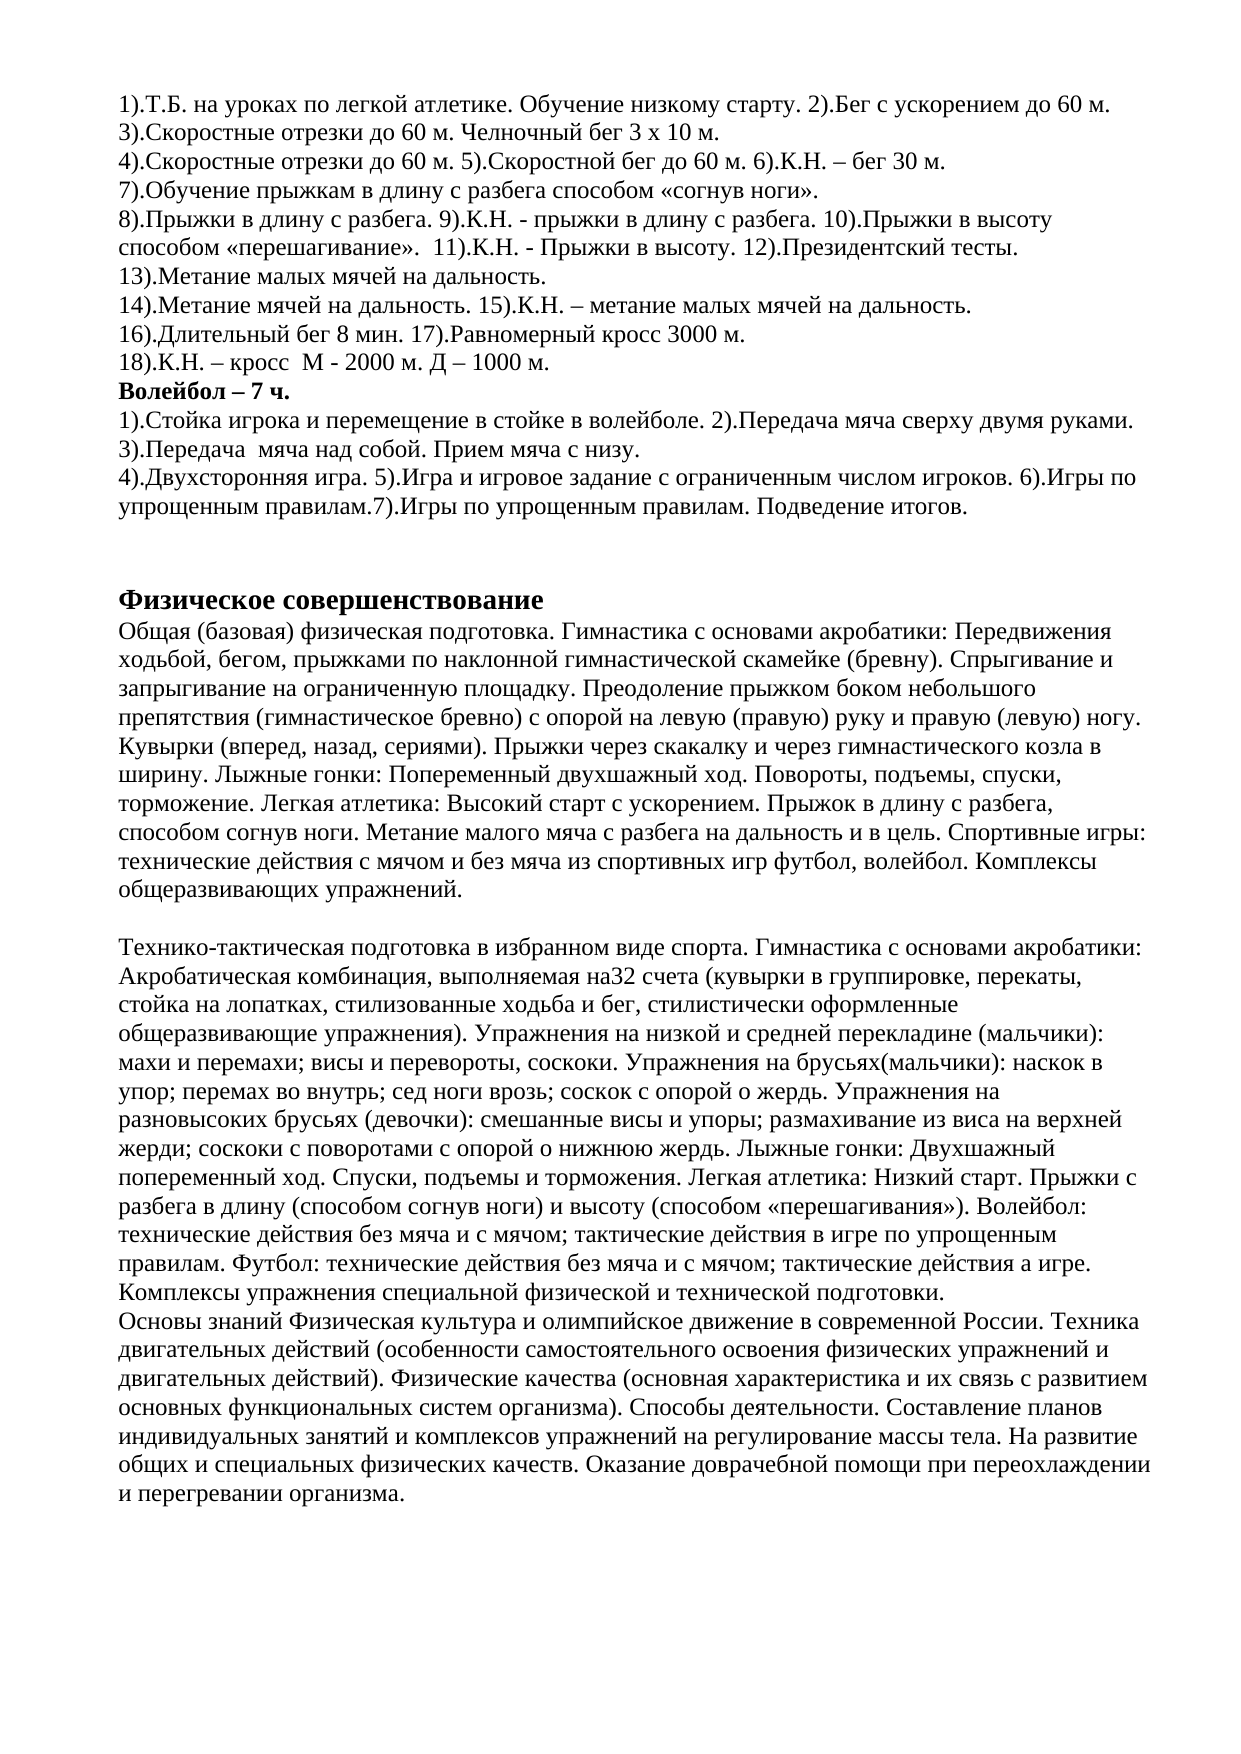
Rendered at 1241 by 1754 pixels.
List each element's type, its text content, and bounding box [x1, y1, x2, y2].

text 16).Длительный бег 8 мин. 17).Равномерный кросс 3000 м. [118, 319, 1152, 347]
text Физическое совершенствование [118, 582, 1152, 616]
text Основы знаний Физическая культура и олимпийское движение в современной России. Техника двигательных действий (особенности самостоятельного освоения физических упражнений и двигательных действий). Физические качества (основная характеристика и их связь с развитием основных функциональных систем организма). Способы деятельности. Составление планов индивидуальных занятий и комплексов упражнений на регулирование массы тела. На развитие общих и специальных физических качеств. Оказание доврачебной помощи при переохлаждении и перегревании организма. [118, 1306, 1152, 1507]
text 14).Метание мячей на дальность. 15).К.Н. – метание малых мячей на дальность. [118, 290, 1152, 319]
text 1).Стойка игрока и перемещение в стойке в волейболе. 2).Передача мяча сверху двумя руками. 3).Передача мяча над собой. Прием мяча с низу. [118, 405, 1152, 462]
text 4).Двухсторонняя игра. 5).Игра и игровое задание с ограниченным числом игроков. 6).Игры по упрощенным правилам.7).Игры по упрощенным правилам. Подведение итогов. [118, 462, 1152, 520]
text Волейбол – 7 ч. [118, 376, 1152, 405]
text 8).Прыжки в длину с разбега. 9).К.Н. - прыжки в длину с разбега. 10).Прыжки в высоту способом «перешагивание». 11).К.Н. - Прыжки в высоту. 12).Президентский тесты. 13).Метание малых мячей на дальность. [118, 204, 1152, 290]
text 18).К.Н. – кросс М - 2000 м. Д – 1000 м. [118, 347, 1152, 376]
text 4).Скоростные отрезки до 60 м. 5).Скоростной бег до 60 м. 6).К.Н. – бег 30 м. [118, 146, 1152, 175]
text Общая (базовая) физическая подготовка. Гимнастика с основами акробатики: Передвижения ходьбой, бегом, прыжками по наклонной гимнастической скамейке (бревну). Спрыгивание и запрыгивание на ограниченную площадку. Преодоление прыжком боком небольшого препятствия (гимнастическое бревно) с опорой на левую (правую) руку и правую (левую) ногу. Кувырки (вперед, назад, сериями). Прыжки через скакалку и через гимнастического козла в ширину. Лыжные гонки: Попеременный двухшажный ход. Повороты, подъемы, спуски, торможение. Легкая атлетика: Высокий старт с ускорением. Прыжок в длину с разбега, способом согнув ноги. Метание малого мяча с разбега на дальность и в цель. Спортивные игры: технические действия с мячом и без мяча из спортивных игр футбол, волейбол. Комплексы общеразвивающих упражнений. [118, 616, 1152, 903]
text Технико-тактическая подготовка в избранном виде спорта. Гимнастика с основами акробатики: Акробатическая комбинация, выполняемая на32 счета (кувырки в группировке, перекаты, стойка на лопатках, стилизованные ходьба и бег, стилистически оформленные общеразвивающие упражнения). Упражнения на низкой и средней перекладине (мальчики): махи и перемахи; висы и перевороты, соскоки. Упражнения на брусьях(мальчики): наскок в упор; перемах во внутрь; сед ноги врозь; соскок с опорой о жердь. Упражнения на разновысоких брусьях (девочки): смешанные висы и упоры; размахивание из виса на верхней жерди; соскоки с поворотами с опорой о нижнюю жердь. Лыжные гонки: Двухшажный попеременный ход. Спуски, подъемы и торможения. Легкая атлетика: Низкий старт. Прыжки с разбега в длину (способом согнув ноги) и высоту (способом «перешагивания»). Волейбол: технические действия без мяча и с мячом; тактические действия в игре по упрощенным правилам. Футбол: технические действия без мяча и с мячом; тактические действия а игре. Комплексы упражнения специальной физической и технической подготовки. [118, 932, 1152, 1306]
text 1).Т.Б. на уроках по легкой атлетике. Обучение низкому старту. 2).Бег с ускорением до 60 м. 3).Скоростные отрезки до 60 м. Челночный бег 3 х 10 м. [118, 89, 1152, 146]
text 7).Обучение прыжкам в длину с разбега способом «согнув ноги». [118, 175, 1152, 204]
